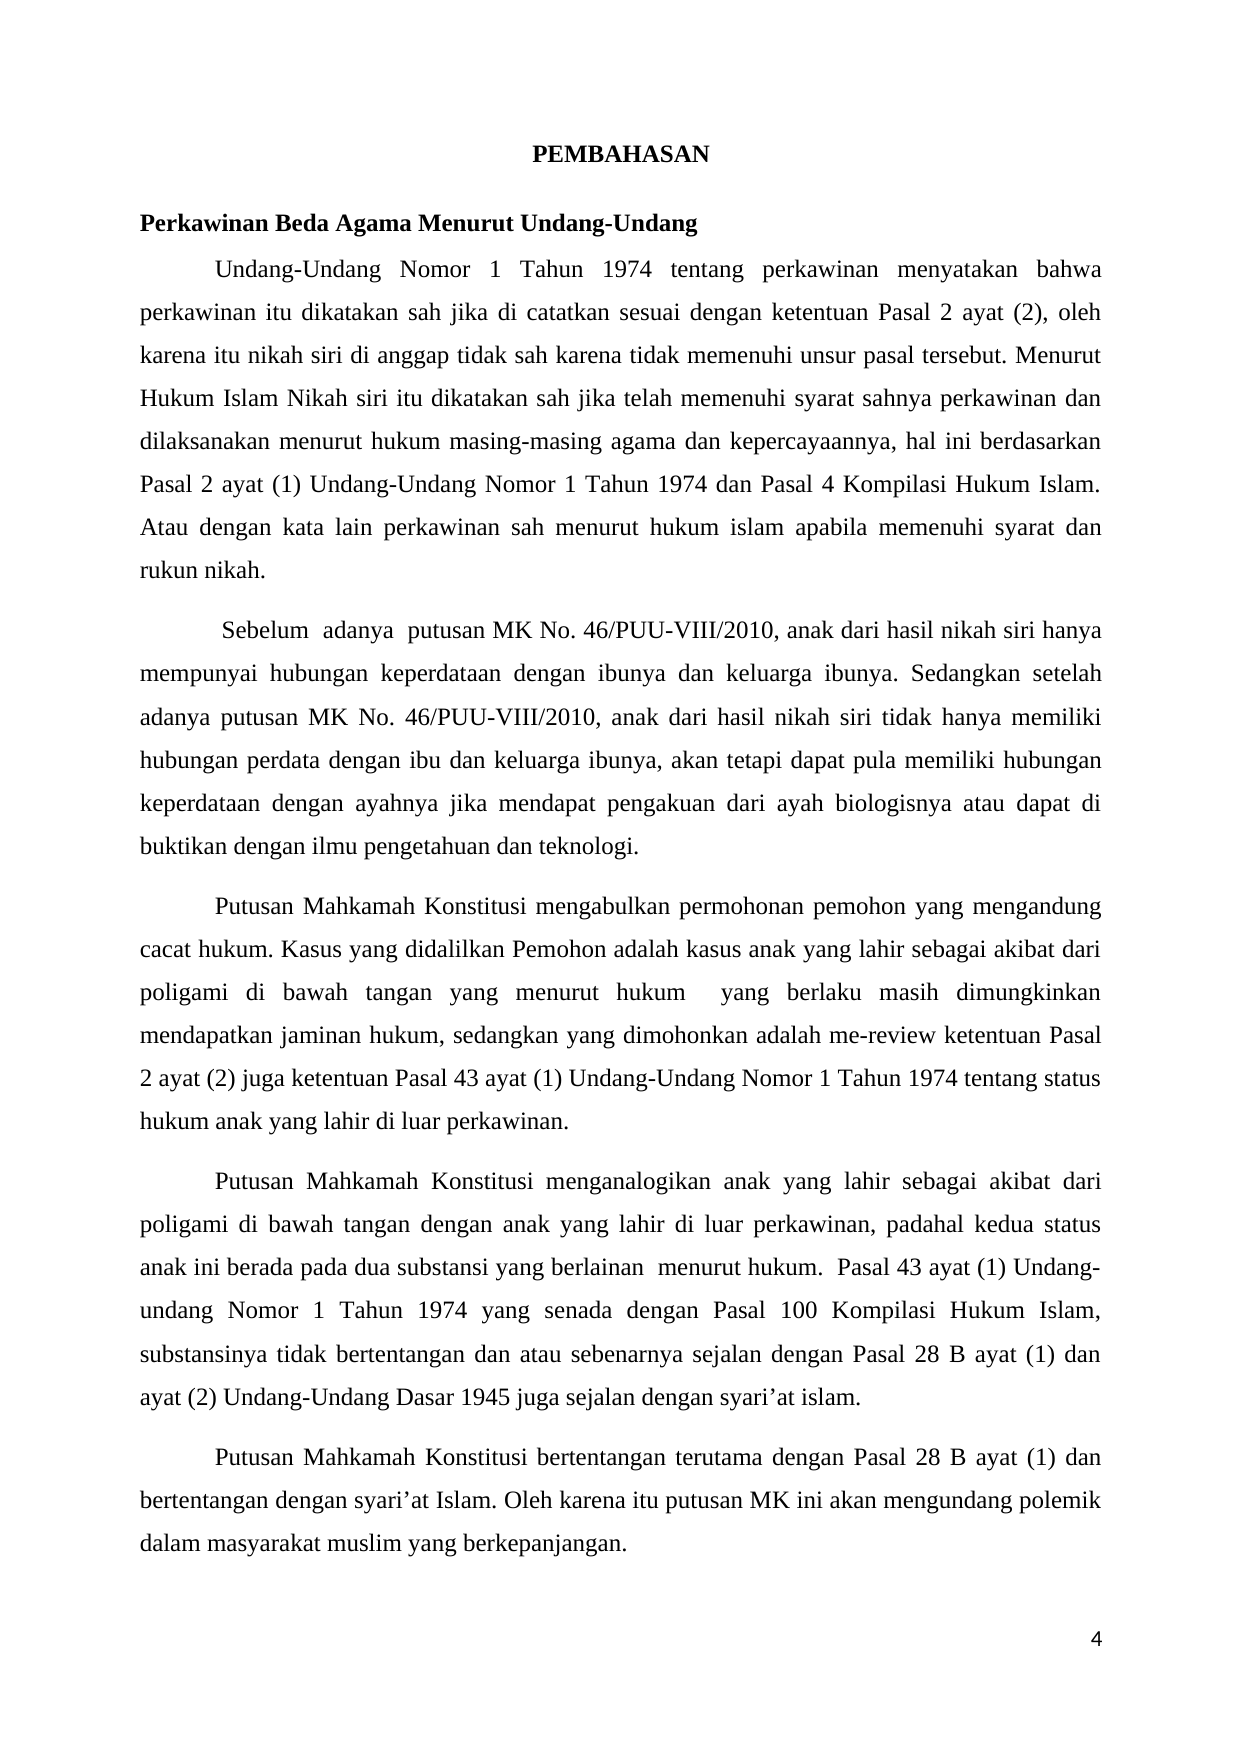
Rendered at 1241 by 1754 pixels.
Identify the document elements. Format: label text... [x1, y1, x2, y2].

text PEMBAHASAN [139, 139, 1102, 168]
text Putusan Mahkamah Konstitusi bertentangan terutama dengan Pasal 28 B ayat (1) dan bertentangan dengan syari’at Islam. Oleh karena itu putusan MK ini akan mengundang polemik dalam masyarakat muslim yang berkepanjangan. [139, 1442, 1102, 1557]
text Sebelum adanya putusan MK No. 46/PUU-VIII/2010, anak dari hasil nikah siri hanya mempunyai hubungan keperdataan dengan ibunya dan keluarga ibunya. Sedangkan setelah adanya putusan MK No. 46/PUU-VIII/2010, anak dari hasil nikah siri tidak hanya memiliki hubungan perdata dengan ibu dan keluarga ibunya, akan tetapi dapat pula memiliki hubungan keperdataan dengan ayahnya jika mendapat pengakuan dari ayah biologisnya atau dapat di buktikan dengan ilmu pengetahuan dan teknologi. [139, 615, 1102, 860]
text Putusan Mahkamah Konstitusi menganalogikan anak yang lahir sebagai akibat dari poligami di bawah tangan dengan anak yang lahir di luar perkawinan, padahal kedua status anak ini berada pada dua substansi yang berlainan menurut hukum. Pasal 43 ayat (1) Undang-undang Nomor 1 Tahun 1974 yang senada dengan Pasal 100 Kompilasi Hukum Islam, substansinya tidak bertentangan dan atau sebenarnya sejalan dengan Pasal 28 B ayat (1) dan ayat (2) Undang-Undang Dasar 1945 juga sejalan dengan syari’at islam. [139, 1166, 1102, 1411]
subtitle Perkawinan Beda Agama Menurut Undang-Undang [139, 208, 1098, 236]
text Putusan Mahkamah Konstitusi mengabulkan permohonan pemohon yang mengandung cacat hukum. Kasus yang didalilkan Pemohon adalah kasus anak yang lahir sebagai akibat dari poligami di bawah tangan yang menurut hukum yang berlaku masih dimungkinkan mendapatkan jaminan hukum, sedangkan yang dimohonkan adalah me-review ketentuan Pasal 2 ayat (2) juga ketentuan Pasal 43 ayat (1) Undang-Undang Nomor 1 Tahun 1974 tentang status hukum anak yang lahir di luar perkawinan. [139, 891, 1102, 1135]
text Undang-Undang Nomor 1 Tahun 1974 tentang perkawinan menyatakan bahwa perkawinan itu dikatakan sah jika di catatkan sesuai dengan ketentuan Pasal 2 ayat (2), oleh karena itu nikah siri di anggap tidak sah karena tidak memenuhi unsur pasal tersebut. Menurut Hukum Islam Nikah siri itu dikatakan sah jika telah memenuhi syarat sahnya perkawinan dan dilaksanakan menurut hukum masing-masing agama dan kepercayaannya, hal ini berdasarkan Pasal 2 ayat (1) Undang-Undang Nomor 1 Tahun 1974 dan Pasal 4 Kompilasi Hukum Islam. Atau dengan kata lain perkawinan sah menurut hukum islam apabila memenuhi syarat dan rukun nikah. [139, 254, 1102, 584]
